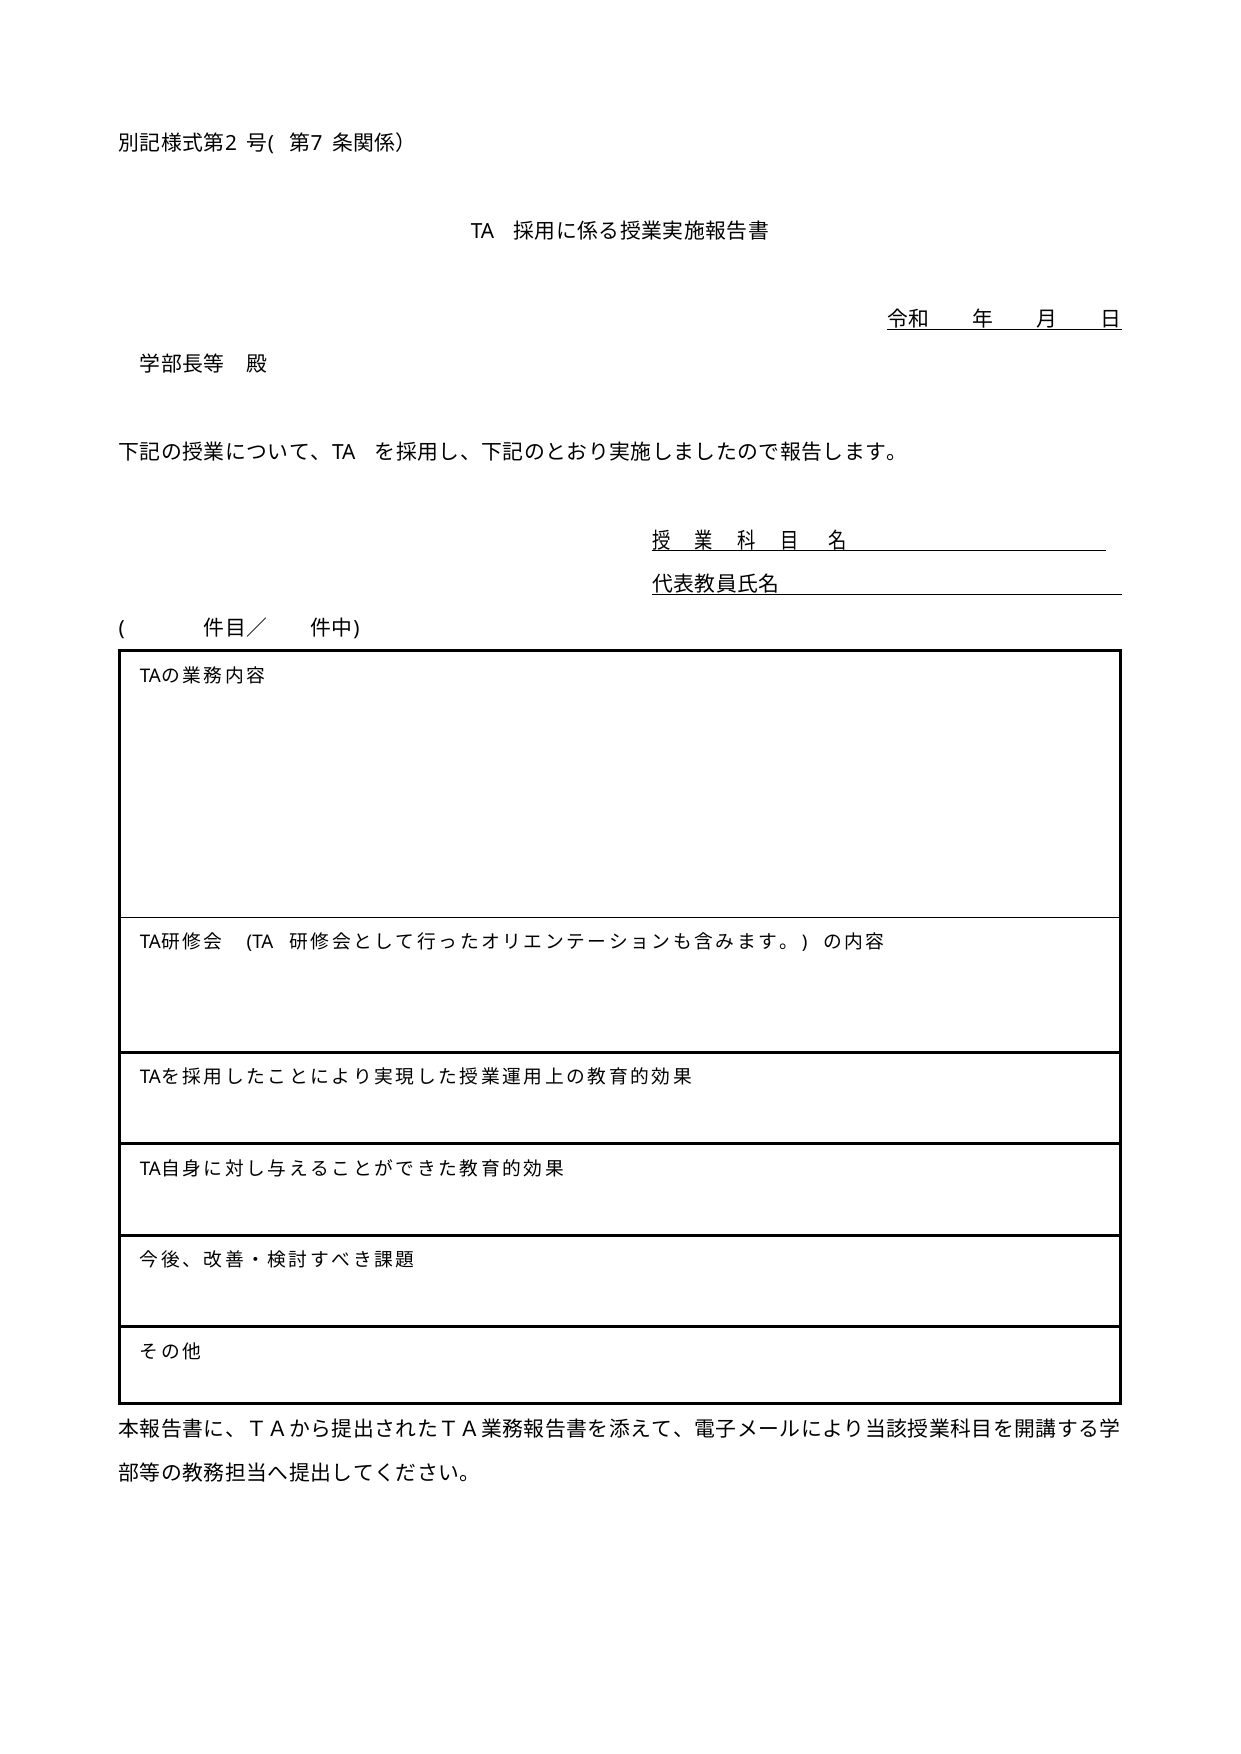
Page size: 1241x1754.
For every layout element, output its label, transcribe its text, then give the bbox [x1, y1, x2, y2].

table_header TAの業務内容 [121, 652, 1119, 917]
text 本報告書に、ＴＡから提出されたＴＡ業務報告書を添えて、電子メールにより当該授業科目を開講する学部等の教務担当へ提出してください。 [118, 1405, 1122, 1493]
table_cell 今後、改善・検討すべき課題 [121, 1237, 1119, 1325]
text 学部長等 殿 [118, 340, 1122, 384]
table_cell その他 [121, 1328, 1119, 1402]
text 授業科目名 [118, 516, 1122, 561]
text 令和 年 月 日 [118, 296, 1122, 340]
text 代表教員氏名 [118, 561, 1122, 605]
table_cell TA研修会 (TA研修会として行ったオリエンテーションも含みます。)の内容 [121, 918, 1119, 1051]
text 別記様式第2号(第7条関係） [118, 119, 1100, 163]
text 下記の授業について、TAを採用し、下記のとおり実施しましたので報告します。 [118, 428, 1122, 472]
text ( 件目／ 件中) [118, 605, 1122, 649]
table_cell TAを採用したことにより実現した授業運用上の教育的効果 [121, 1054, 1119, 1142]
table_cell TA自身に対し与えることができた教育的効果 [121, 1145, 1119, 1233]
text TA採用に係る授業実施報告書 [118, 207, 1122, 251]
